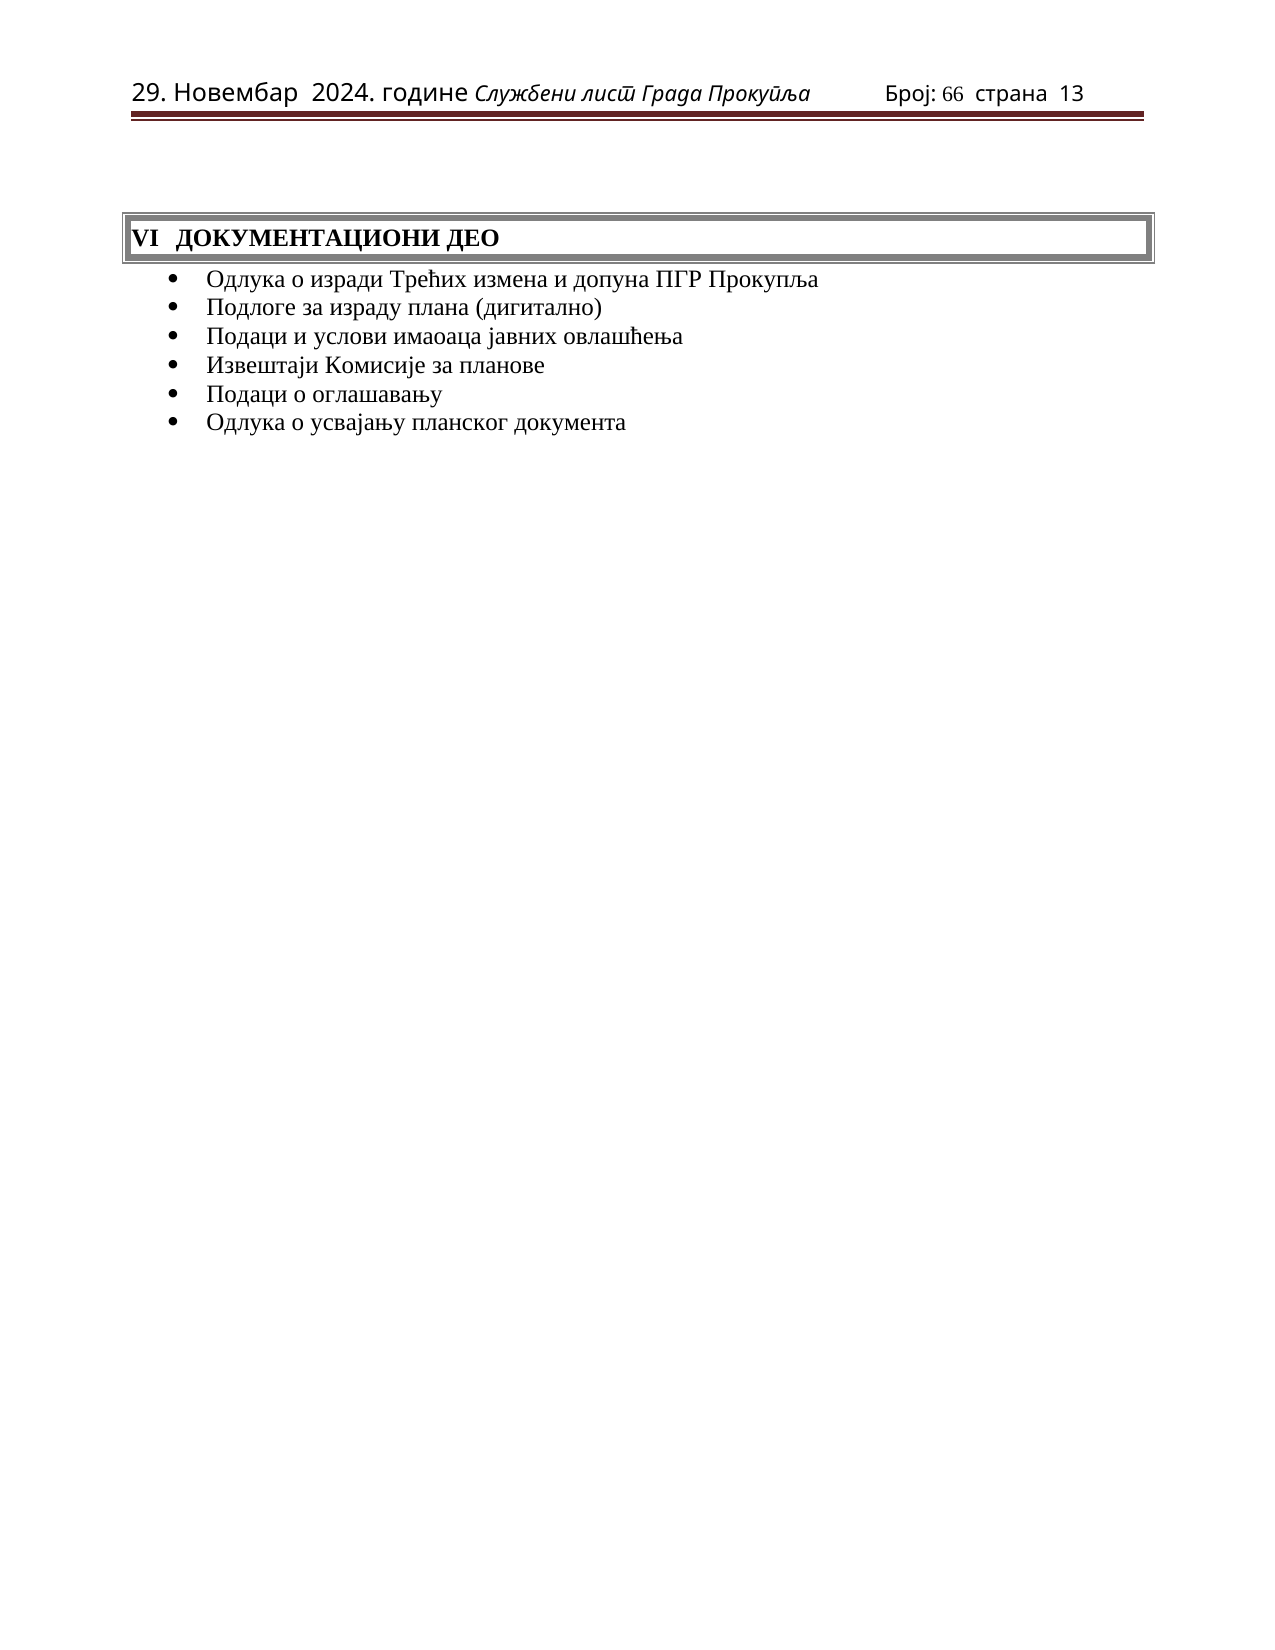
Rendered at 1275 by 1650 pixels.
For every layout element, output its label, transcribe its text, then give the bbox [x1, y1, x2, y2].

list Подаци и услови имаоаца јавних овлашћења [169, 321, 1144, 350]
list Подлоге за израду плана (дигитално) [169, 292, 1144, 321]
list Подаци о оглашавању [169, 379, 1144, 407]
list Одлука о изради Tрећих изменa и допунa ПГР Прокупља [169, 264, 1144, 292]
list Извештаји Комисије за планове [169, 350, 1144, 379]
list Одлука о усвајању планског документа [169, 407, 1144, 436]
